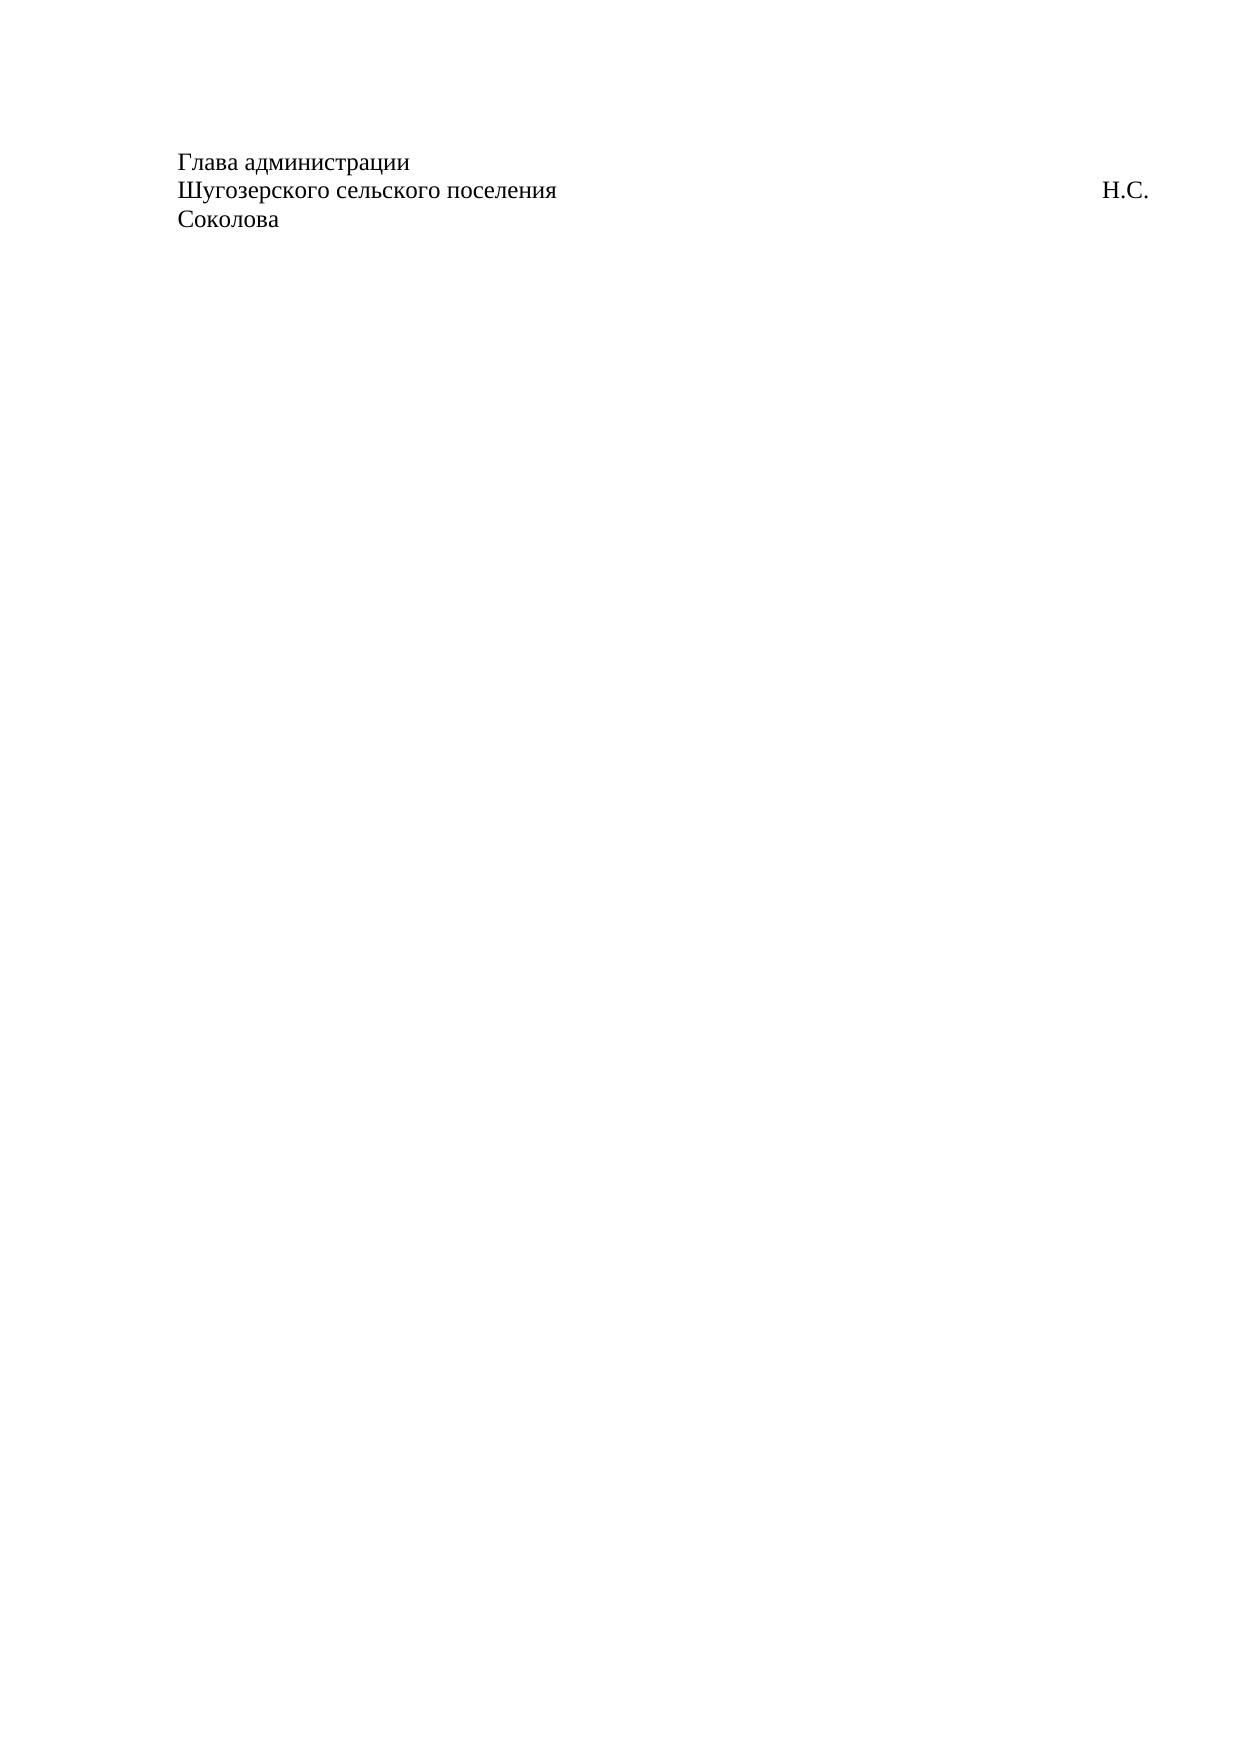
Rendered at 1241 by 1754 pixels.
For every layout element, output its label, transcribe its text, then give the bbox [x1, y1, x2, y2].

text Глава администрации [177, 147, 1152, 176]
text Шугозерского сельского поселения Н.С. Соколова [177, 176, 1152, 233]
